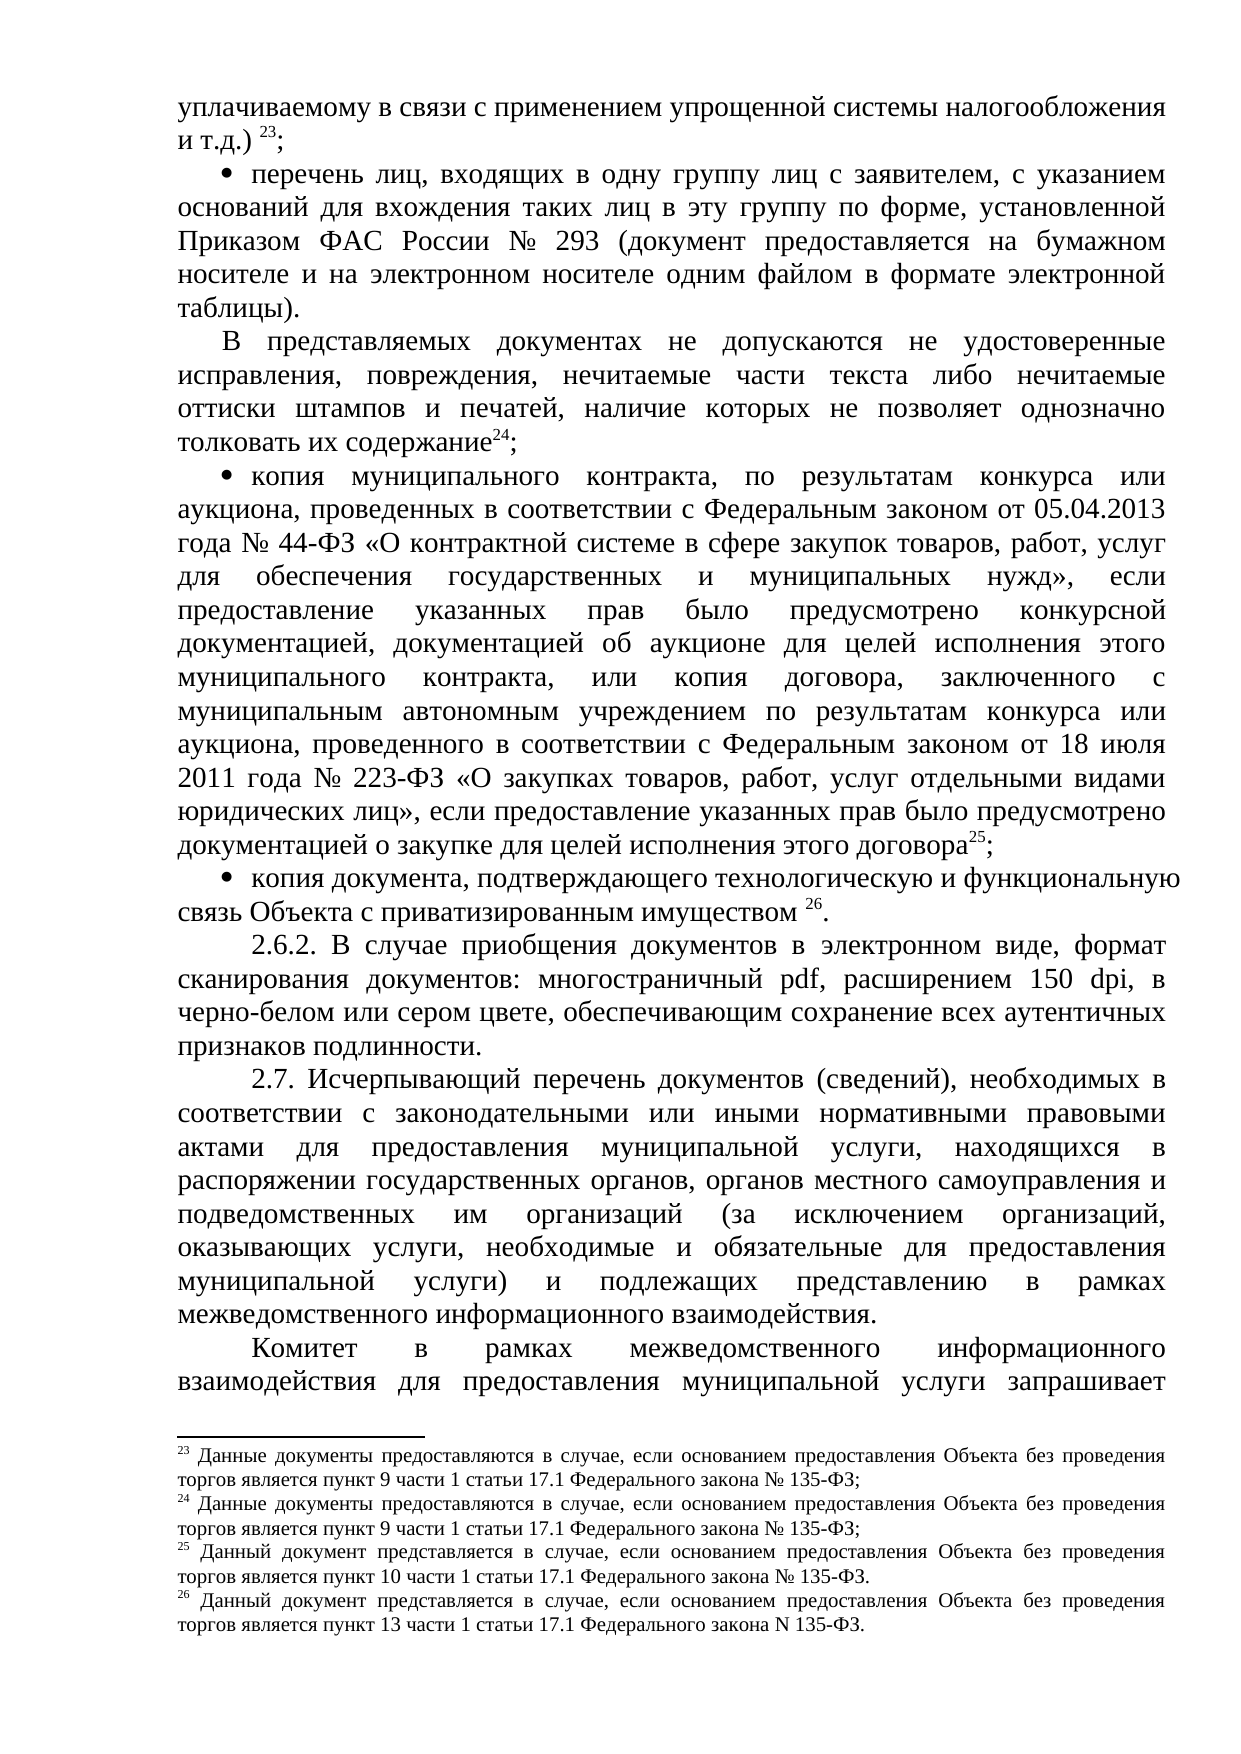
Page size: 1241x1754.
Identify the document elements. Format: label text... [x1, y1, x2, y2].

text 2.7. Исчерпывающий перечень документов (сведений), необходимых в соответствии с законодательными или иными нормативными правовыми актами для предоставления муниципальной услуги, находящихся в распоряжении государственных органов, органов местного самоуправления и подведомственных им организаций (за исключением организаций, оказывающих услуги, необходимые и обязательные для предоставления муниципальной услуги) и подлежащих представлению в рамках межведомственного информационного взаимодействия. [177, 1062, 1167, 1330]
text В представляемых документах не допускаются не удостоверенные исправления, повреждения, нечитаемые части текста либо нечитаемые оттиски штампов и печатей, наличие которых не позволяет однозначно толковать их содержание; [177, 323, 1167, 458]
text 2.6.2. В случае приобщения документов в электронном виде, формат сканирования документов: многостраничный pdf, расширением 150 dpi, в черно-белом или сером цвете, обеспечивающим сохранение всех аутентичных признаков подлинности. [177, 927, 1167, 1062]
list копия документа, подтверждающего технологическую и функциональную связь Объекта с приватизированным имуществом . [177, 860, 1181, 927]
list копия муниципального контракта, по результатам конкурса или аукциона, проведенных в соответствии с Федеральным законом от 05.04.2013 года № 44-ФЗ «О контрактной системе в сфере закупок товаров, работ, услуг для обеспечения государственных и муниципальных нужд», если предоставление указанных прав было предусмотрено конкурсной документацией, документацией об аукционе для целей исполнения этого муниципального контракта, или копия договора, заключенного с муниципальным автономным учреждением по результатам конкурса или аукциона, проведенного в соответствии с Федеральным законом от 18 июля 2011 года № 223-ФЗ «О закупках товаров, работ, услуг отдельными видами юридических лиц», если предоставление указанных прав было предусмотрено документацией о закупке для целей исполнения этого договора; [177, 458, 1167, 860]
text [177, 1330, 1167, 1397]
list перечень лиц, входящих в одну группу лиц с заявителем, с указанием оснований для вхождения таких лиц в эту группу по форме, установленной Приказом ФАС России № 293 (документ предоставляется на бумажном носителе и на электронном носителе одним файлом в формате электронной таблицы). [177, 156, 1167, 323]
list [177, 89, 1167, 156]
